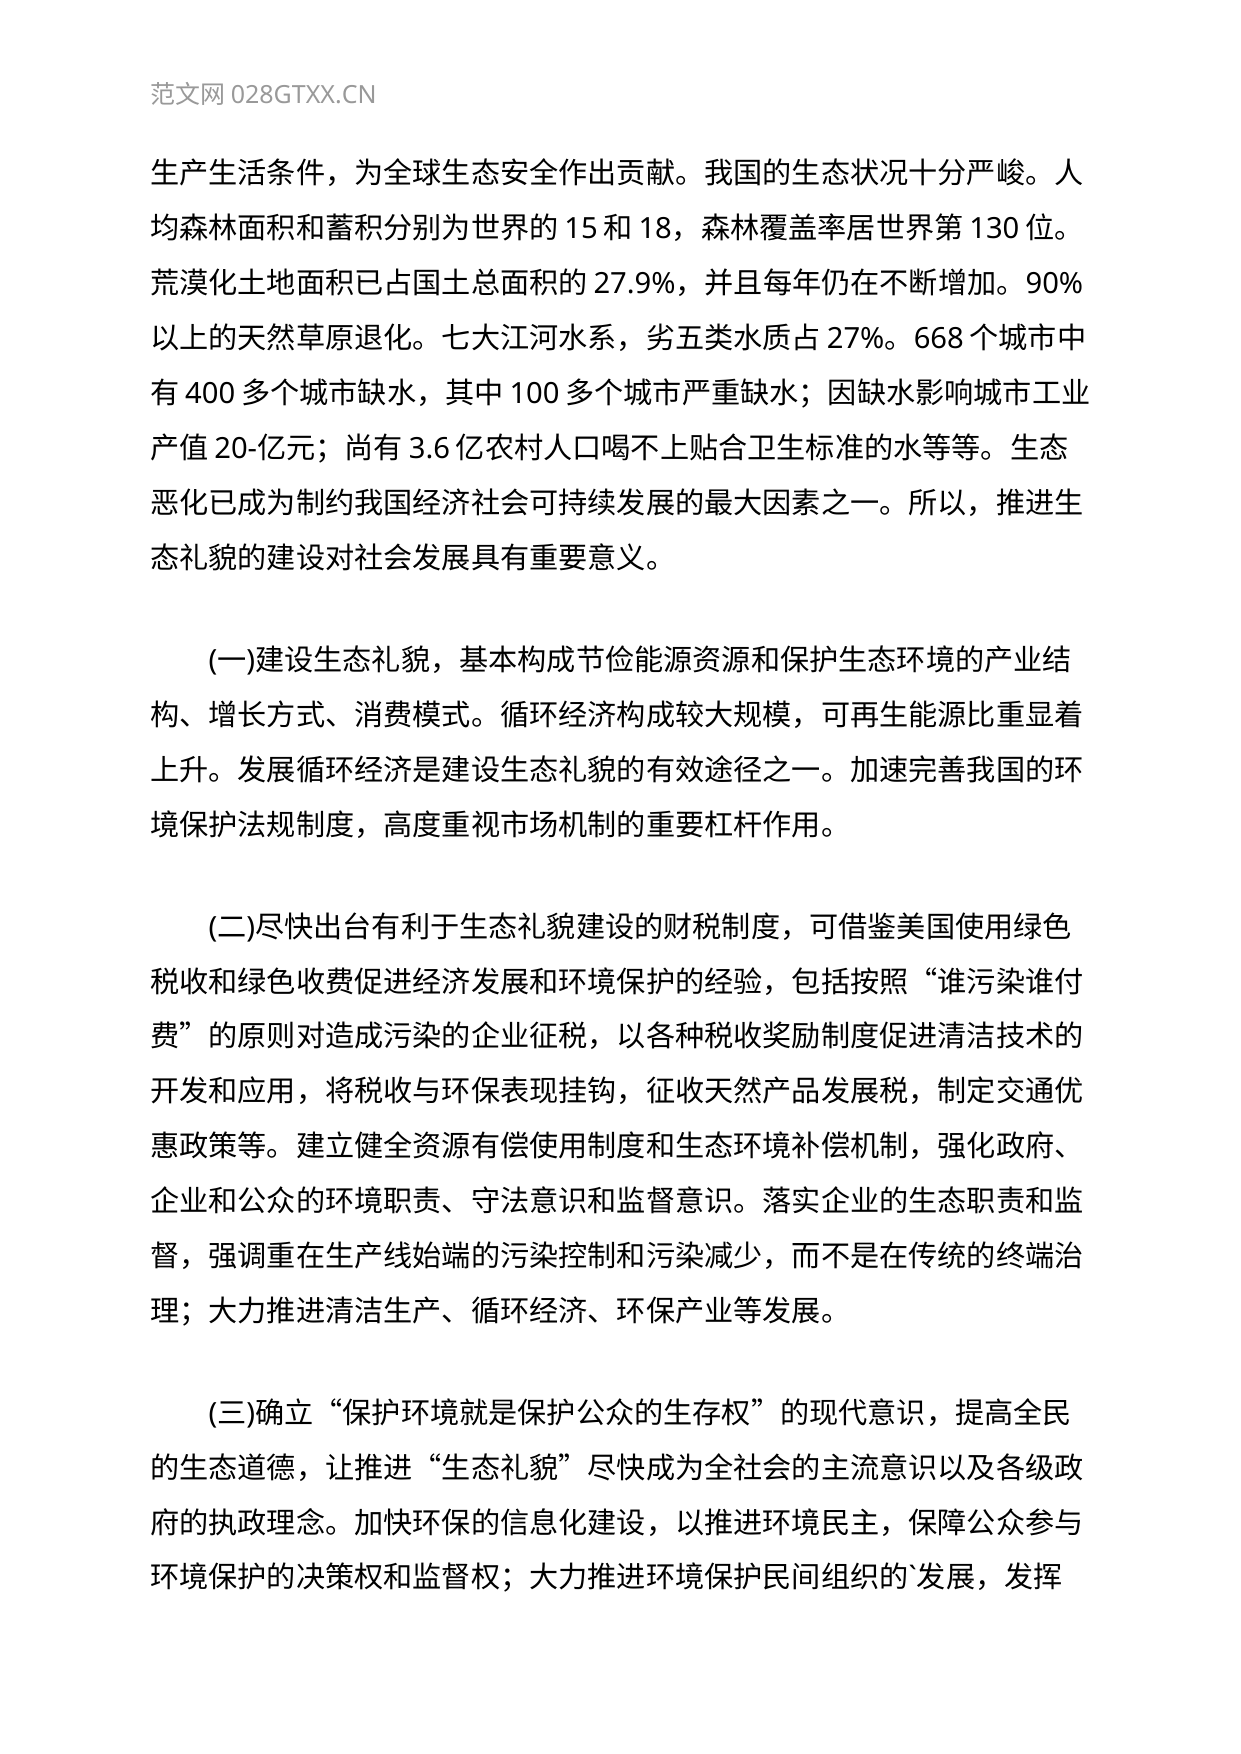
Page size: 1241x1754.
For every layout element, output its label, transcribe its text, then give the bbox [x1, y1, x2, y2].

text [150, 1389, 1090, 1596]
text (一)建设生态礼貌，基本构成节俭能源资源和保护生态环境的产业结构、增长方式、消费模式。循环经济构成较大规模，可再生能源比重显着上升。发展循环经济是建设生态礼貌的有效途径之一。加速完善我国的环境保护法规制度，高度重视市场机制的重要杠杆作用。 [150, 637, 1090, 844]
text (二)尽快出台有利于生态礼貌建设的财税制度，可借鉴美国使用绿色税收和绿色收费促进经济发展和环境保护的经验，包括按照“谁污染谁付费”的原则对造成污染的企业征税，以各种税收奖励制度促进清洁技术的开发和应用，将税收与环保表现挂钩，征收天然产品发展税，制定交通优惠政策等。建立健全资源有偿使用制度和生态环境补偿机制，强化政府、企业和公众的环境职责、守法意识和监督意识。落实企业的生态职责和监督，强调重在生产线始端的污染控制和污染减少，而不是在传统的终端治理；大力推进清洁生产、循环经济、环保产业等发展。 [150, 903, 1090, 1330]
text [150, 150, 1090, 577]
